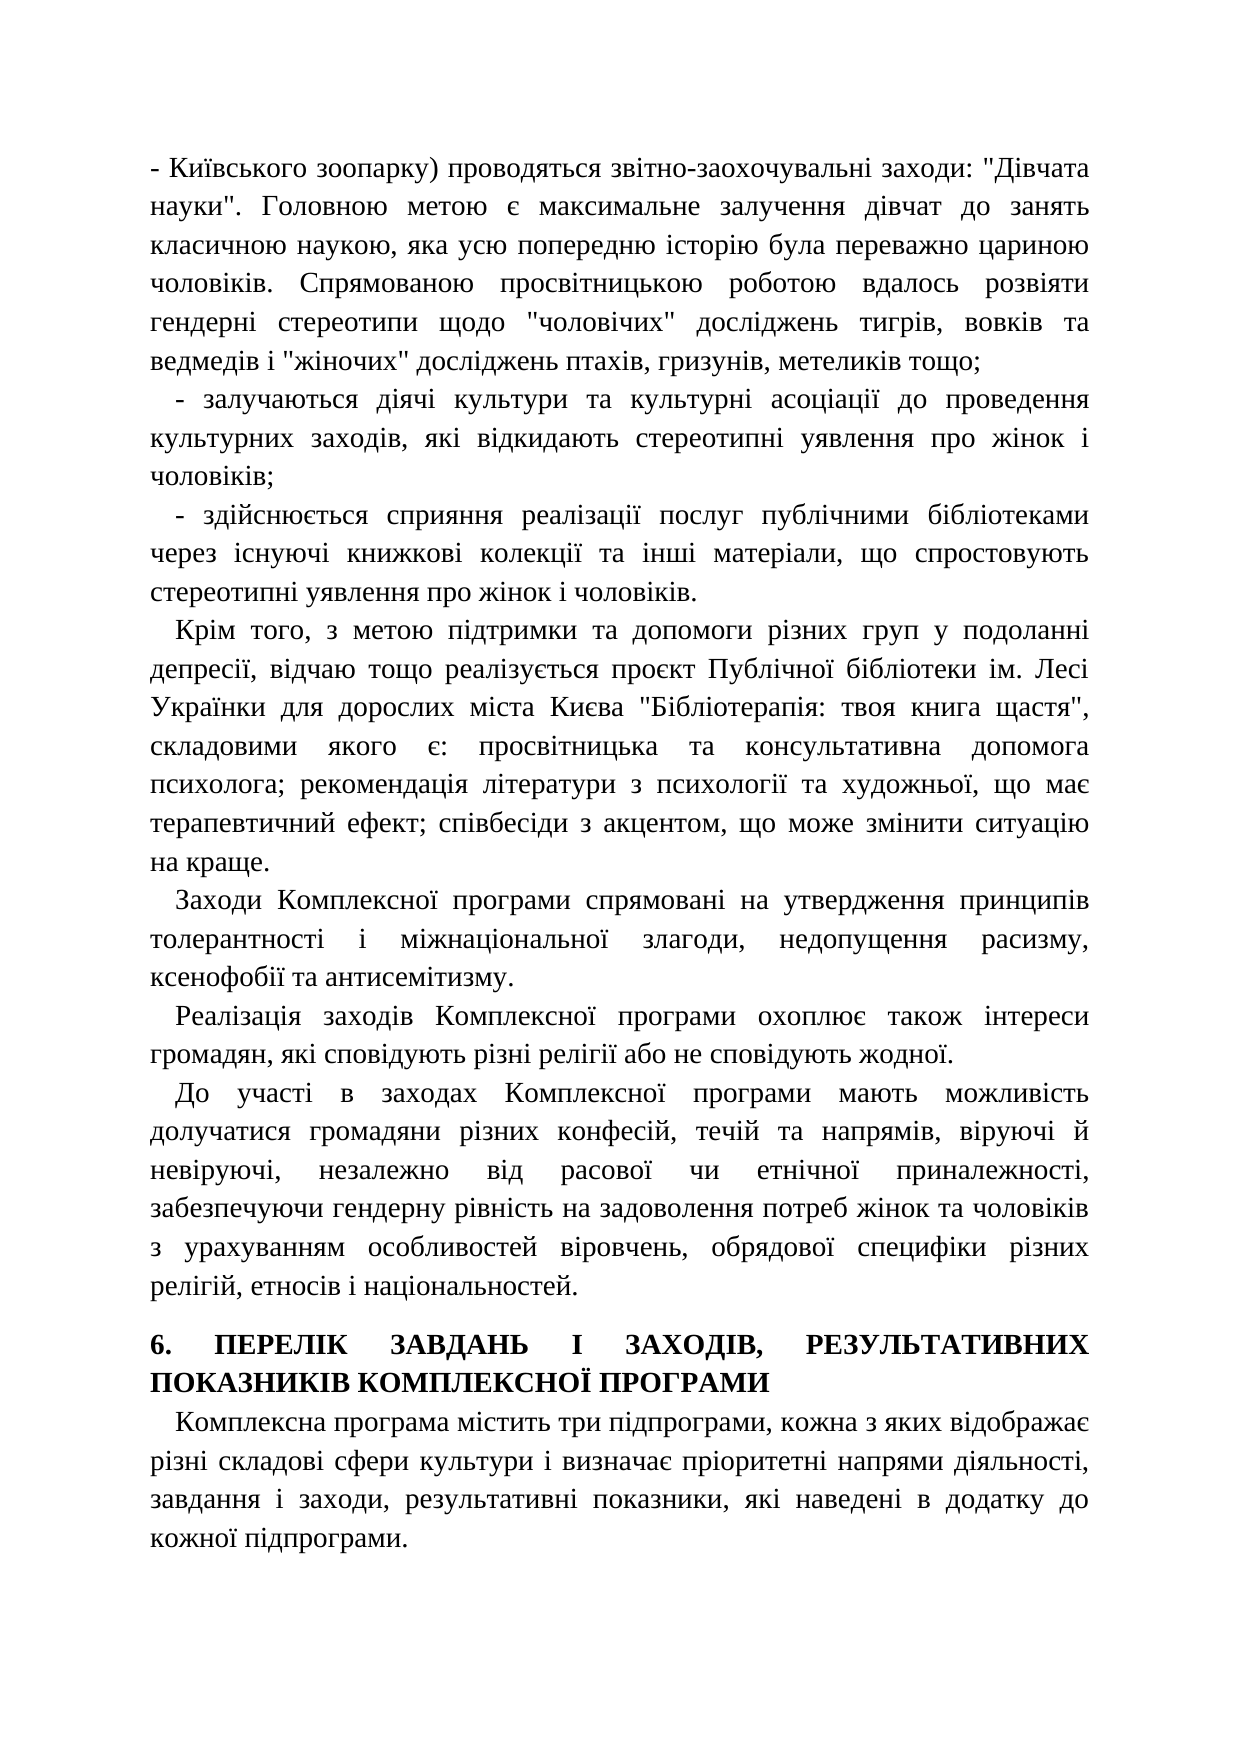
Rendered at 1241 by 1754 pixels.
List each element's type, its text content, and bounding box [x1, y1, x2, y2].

text - здійснюється сприяння реалізації послуг публічними бібліотеками через існуючі книжкові колекції та інші матеріали, що спростовують стереотипні уявлення про жінок і чоловіків. [150, 497, 1090, 607]
text До участі в заходах Комплексної програми мають можливість долучатися громадяни різних конфесій, течій та напрямів, віруючі й невіруючі, незалежно від расової чи етнічної приналежності, забезпечуючи гендерну рівність на задоволення потреб жінок та чоловіків з урахуванням особливостей віровчень, обрядової специфіки різних релігій, етносів і національностей. [150, 1075, 1090, 1301]
text Комплексна програма містить три підпрограми, кожна з яких відображає різні складові сфери культури і визначає пріоритетні напрями діяльності, завдання і заходи, результативні показники, які наведені в додатку до кожної підпрограми. [150, 1404, 1090, 1553]
text Крім того, з метою підтримки та допомоги різних груп у подоланні депресії, відчаю тощо реалізується проєкт Публічної бібліотеки ім. Лесі Українки для дорослих міста Києва "Бібліотерапія: твоя книга щастя", складовими якого є: просвітницька та консультативна допомога психолога; рекомендація літератури з психології та художньої, що має терапевтичний ефект; співбесіди з акцентом, що може змінити ситуацію на краще. [150, 612, 1090, 877]
text Реалізація заходів Комплексної програми охоплює також інтереси громадян, які сповідують різні релігії або не сповідують жодної. [150, 998, 1090, 1070]
text - залучаються діячі культури та культурні асоціації до проведення культурних заходів, які відкидають стереотипні уявлення про жінок і чоловіків; [150, 381, 1090, 492]
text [150, 150, 1090, 376]
subtitle 6. ПЕРЕЛІК ЗАВДАНЬ І ЗАХОДІВ, РЕЗУЛЬТАТИВНИХ ПОКАЗНИКІВ КОМПЛЕКСНОЇ ПРОГРАМИ [150, 1327, 1090, 1399]
text Заходи Комплексної програми спрямовані на утвердження принципів толерантності і міжнаціональної злагоди, недопущення расизму, ксенофобії та антисемітизму. [150, 882, 1090, 993]
